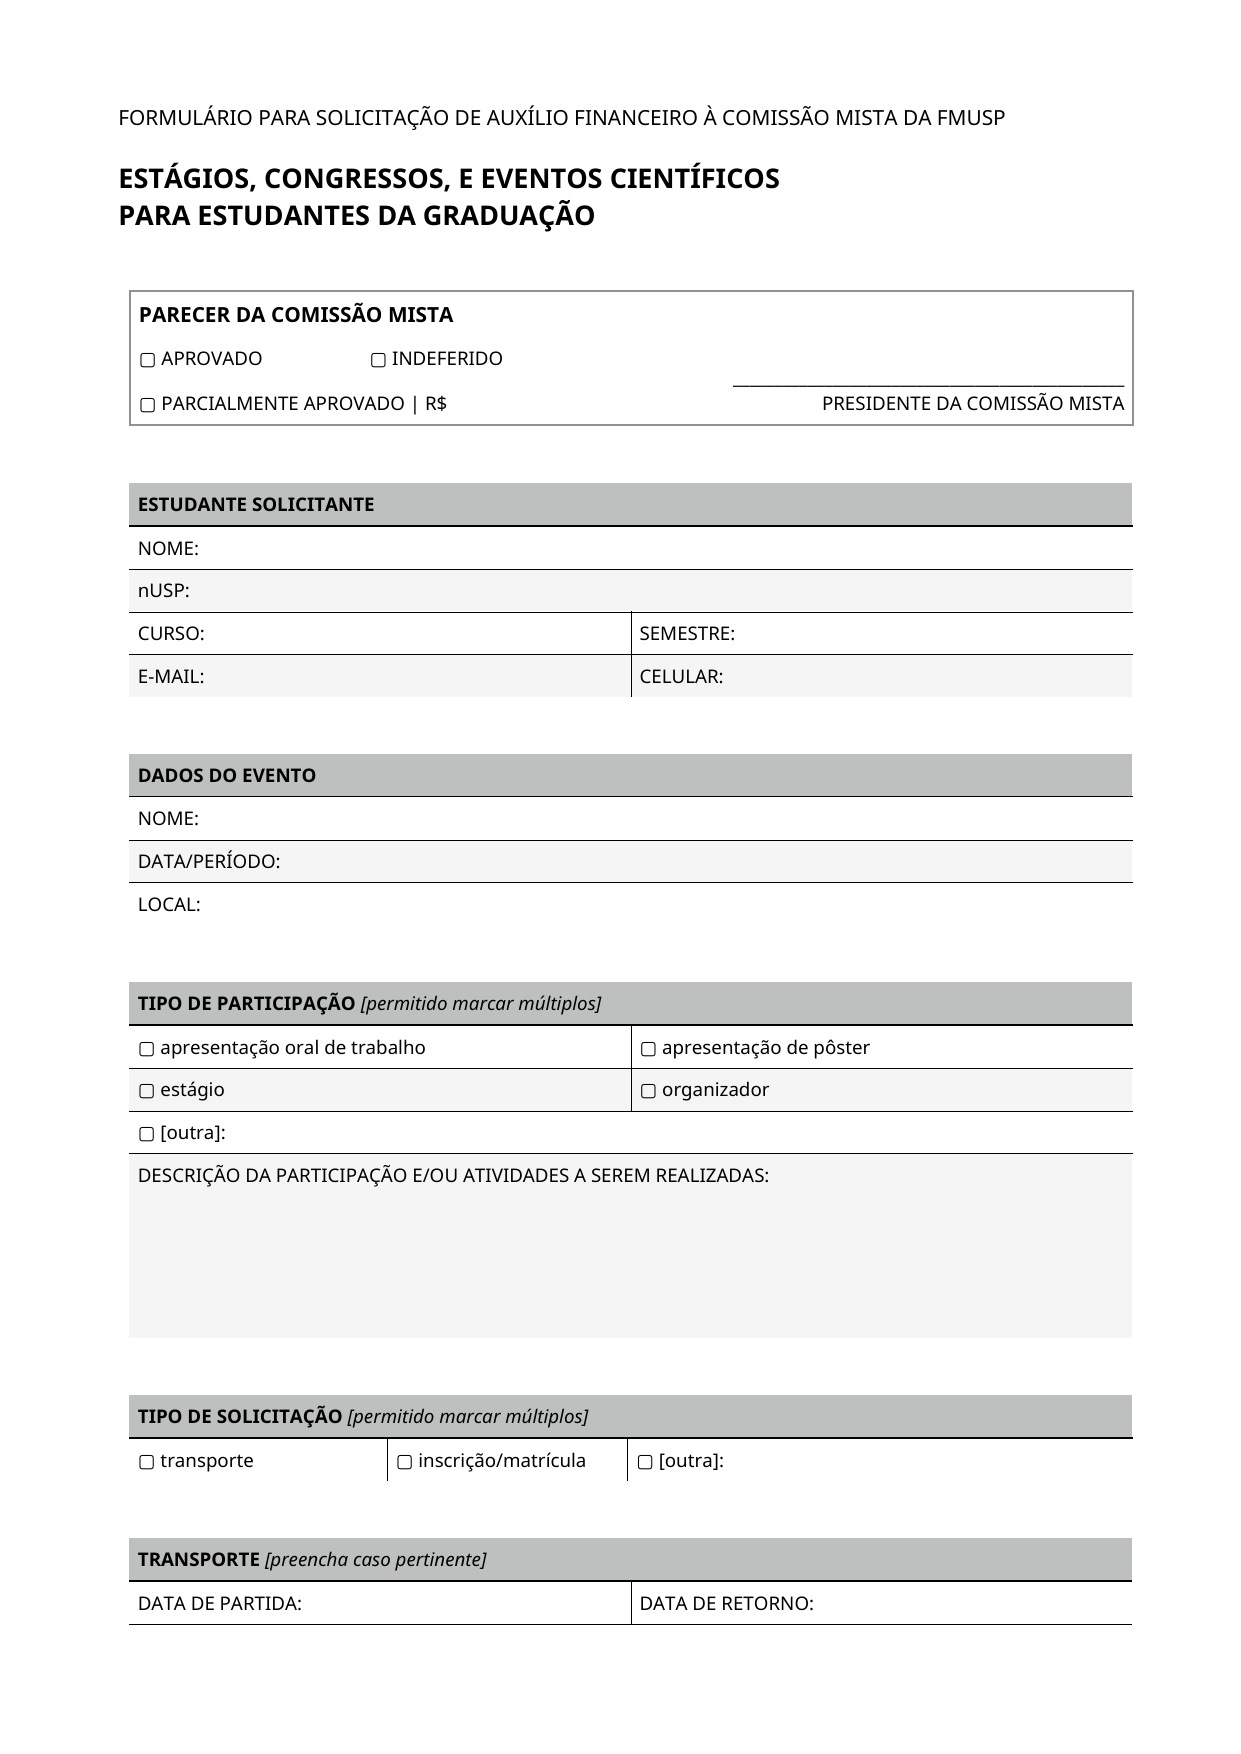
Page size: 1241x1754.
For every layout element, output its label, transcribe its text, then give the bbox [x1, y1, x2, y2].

table_cell _______________________________________________ PRESIDENTE DA COMISSÃO MISTA [615, 337, 1132, 424]
table_cell CELULAR: [632, 655, 1132, 697]
table_cell ▢ inscrição/matrícula [388, 1439, 627, 1481]
table_cell NOME: [129, 797, 1132, 839]
table_cell NOME: [129, 527, 1132, 569]
table_cell ▢ apresentação oral de trabalho [129, 1026, 631, 1068]
table_cell SEMESTRE: [632, 613, 1132, 654]
table_cell CURSO: [129, 613, 631, 654]
table_header DADOS DO EVENTO [129, 754, 1132, 796]
table_cell ▢ [outra]: [628, 1439, 1132, 1481]
table_cell ▢ [outra]: [129, 1112, 1132, 1153]
table_cell DESCRIÇÃO DA PARTICIPAÇÃO E/OU ATIVIDADES A SEREM REALIZADAS: [129, 1154, 1132, 1338]
text formulário para solicitação de auxílio financeiro à comissão mista da FMUSP [118, 103, 1122, 131]
table_cell DATA DE RETORNO: [632, 1582, 1132, 1624]
table_cell nUSP: [129, 570, 1132, 611]
table_cell E-MAIL: [129, 655, 631, 697]
table_header TIPO DE SOLICITAÇÃO [permitido marcar múltiplos] [129, 1395, 1132, 1437]
table_cell ▢ PARCIALMENTE APROVADO | R$ [131, 380, 615, 424]
table_header ESTUDANTE SOLICITANTE [129, 483, 1132, 525]
table_header TIPO DE PARTICIPAÇÃO [permitido marcar múltiplos] [129, 982, 1132, 1024]
table_cell ▢ apresentação de pôster [632, 1026, 1132, 1068]
text ESTágios, congressos, e eventos cientÍFICOS [118, 159, 1122, 196]
table_cell ▢ APROVADO [131, 337, 361, 379]
table_cell ▢ organizador [632, 1069, 1132, 1111]
table_cell DATA DE PARTIDA: [129, 1582, 631, 1624]
table_cell LOCAL: [129, 883, 1132, 925]
table_cell DATA/PERÍODO: [129, 841, 1132, 882]
table_cell ▢ INDEFERIDO [361, 337, 615, 379]
text para estudantes da graduação [118, 196, 1122, 233]
table_header PARECER DA COMISSÃO MISTA [131, 292, 1132, 337]
table_header TRANSPORTE [preencha caso pertinente] [129, 1538, 1132, 1580]
table_cell ▢ estágio [129, 1069, 631, 1111]
table_cell ▢ transporte [129, 1439, 387, 1481]
